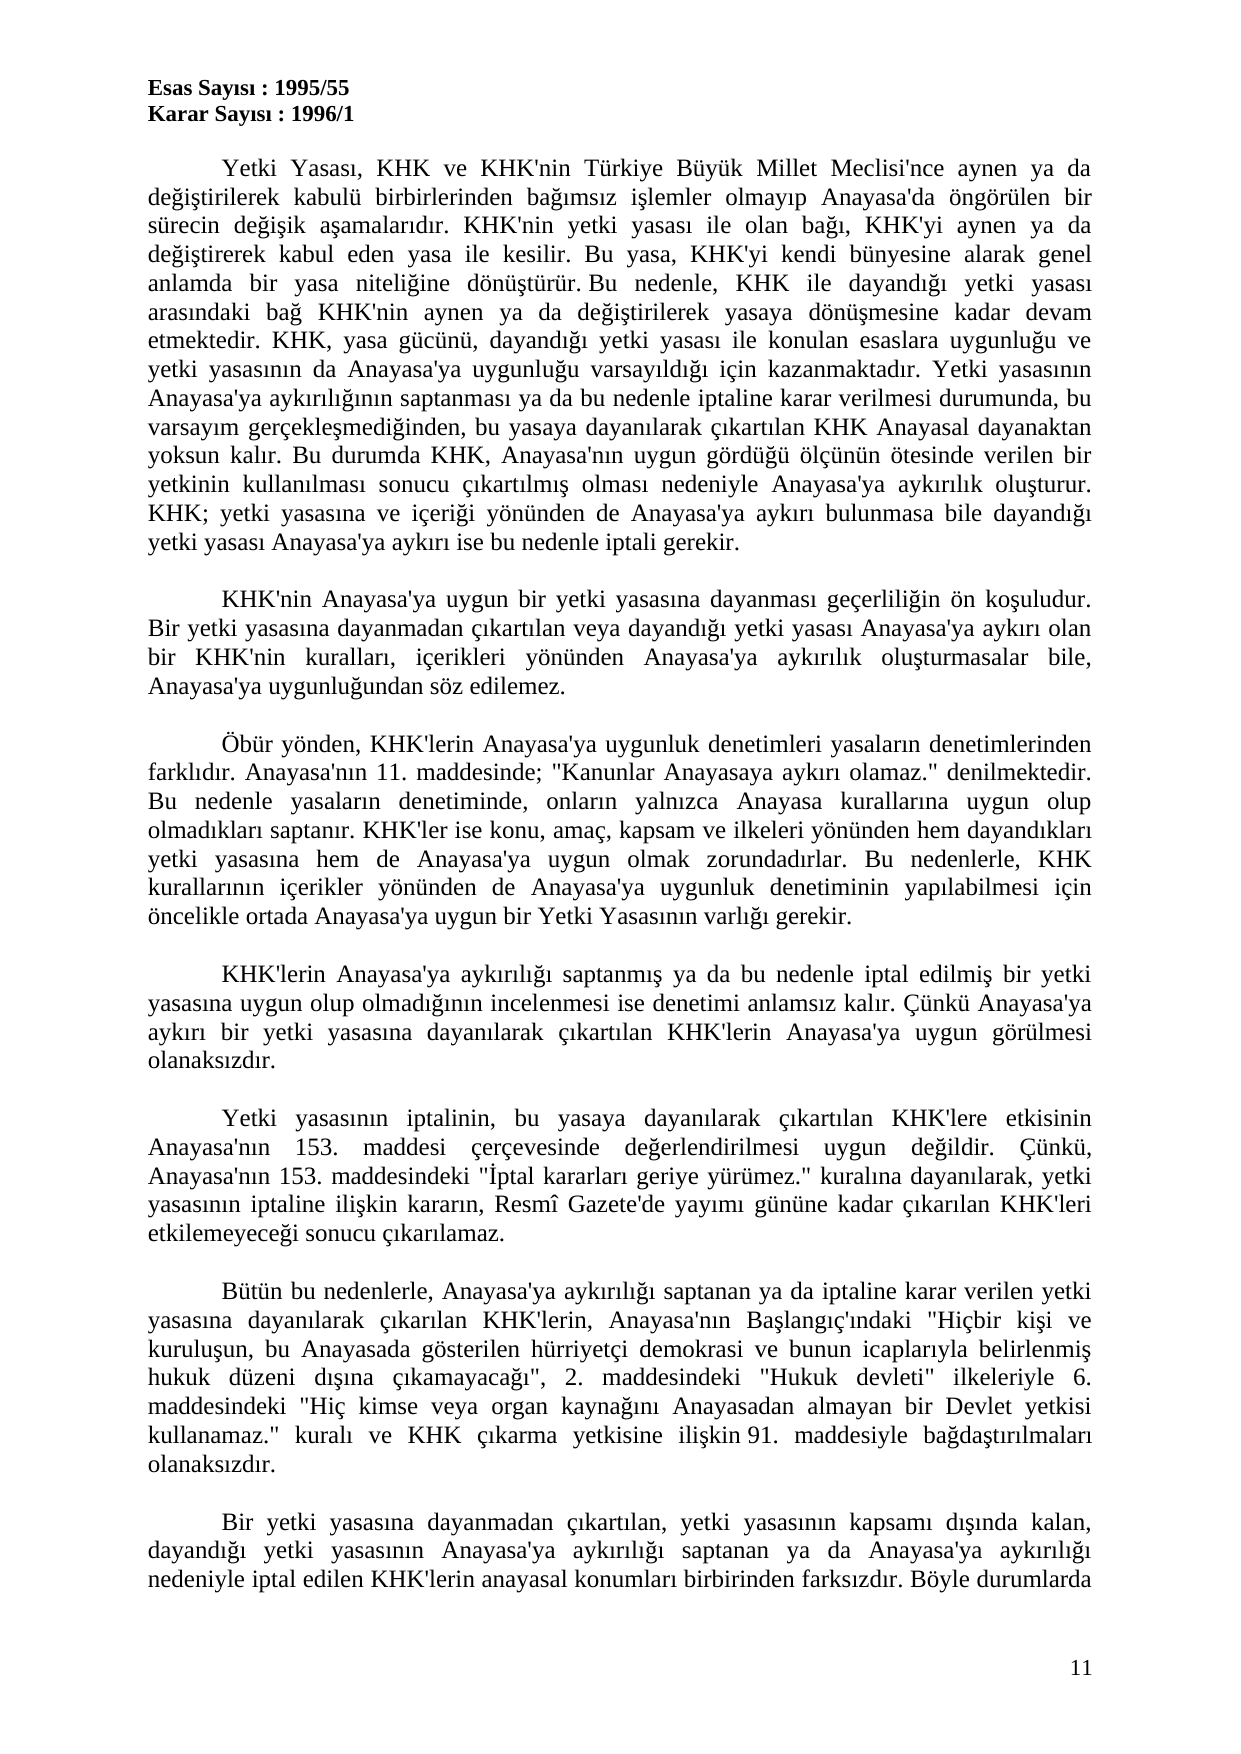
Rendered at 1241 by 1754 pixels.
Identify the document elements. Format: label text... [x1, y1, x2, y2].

text Yetki Yasası, KHK ve KHK'nin Türkiye Büyük Millet Meclisi'nce aynen ya da değiştirilerek kabulü birbirlerinden bağımsız işlemler olmayıp Anayasa'da öngörülen bir sürecin değişik aşamalarıdır. KHK'nin yetki yasası ile olan bağı, KHK'yi aynen ya da değiştirerek kabul eden yasa ile kesilir. Bu yasa, KHK'yi kendi bünyesine alarak genel anlamda bir yasa niteliğine dönüştürür. Bu nedenle, KHK ile dayandığı yetki yasası arasındaki bağ KHK'nin aynen ya da değiştirilerek yasaya dönüşmesine kadar devam etmektedir. KHK, yasa gücünü, dayandığı yetki yasası ile konulan esaslara uygunluğu ve yetki yasasının da Anayasa'ya uygunluğu varsayıldığı için kazanmaktadır. Yetki yasasının Anayasa'ya aykırılığının saptanması ya da bu nedenle iptaline karar verilmesi durumunda, bu varsayım gerçekleşmediğinden, bu yasaya dayanılarak çıkartılan KHK Anayasal dayanaktan yoksun kalır. Bu durumda KHK, Anayasa'nın uygun gördüğü ölçünün ötesinde verilen bir yetkinin kullanılması sonucu çıkartılmış olması nedeniyle Anayasa'ya aykırılık oluşturur. KHK; yetki yasasına ve içeriği yönünden de Anayasa'ya aykırı bulunmasa bile dayandığı yetki yasası Anayasa'ya aykırı ise bu nedenle iptali gerekir. [148, 153, 1093, 555]
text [148, 1507, 1093, 1593]
text KHK'nin Anayasa'ya uygun bir yetki yasasına dayanması geçerliliğin ön koşuludur. Bir yetki yasasına dayanmadan çıkartılan veya dayandığı yetki yasası Anayasa'ya aykırı olan bir KHK'nin kuralları, içerikleri yönünden Anayasa'ya aykırılık oluşturmasalar bile, Anayasa'ya uygunluğundan söz edilemez. [148, 584, 1093, 699]
text Öbür yönden, KHK'lerin Anayasa'ya uygunluk denetimleri yasaların denetimlerinden farklıdır. Anayasa'nın 11. maddesinde; "Kanunlar Anayasaya aykırı olamaz." denilmektedir. Bu nedenle yasaların denetiminde, onların yalnızca Anayasa kurallarına uygun olup olmadıkları saptanır. KHK'ler ise konu, amaç, kapsam ve ilkeleri yönünden hem dayandıkları yetki yasasına hem de Anayasa'ya uygun olmak zorundadırlar. Bu nedenlerle, KHK kurallarının içerikler yönünden de Anayasa'ya uygunluk denetiminin yapılabilmesi için öncelikle ortada Anayasa'ya uygun bir Yetki Yasasının varlığı gerekir. [148, 729, 1093, 930]
text Bütün bu nedenlerle, Anayasa'ya aykırılığı saptanan ya da iptaline karar verilen yetki yasasına dayanılarak çıkarılan KHK'lerin, Anayasa'nın Başlangıç'ındaki "Hiçbir kişi ve kuruluşun, bu Anayasada gösterilen hürriyetçi demokrasi ve bunun icaplarıyla belirlenmiş hukuk düzeni dışına çıkamayacağı", 2. maddesindeki "Hukuk devleti" ilkeleriyle 6. maddesindeki "Hiç kimse veya organ kaynağını Anayasadan almayan bir Devlet yetkisi kullanamaz." kuralı ve KHK çıkarma yetkisine ilişkin 91. maddesiyle bağdaştırılmaları olanaksızdır. [148, 1276, 1093, 1477]
text KHK'lerin Anayasa'ya aykırılığı saptanmış ya da bu nedenle iptal edilmiş bir yetki yasasına uygun olup olmadığının incelenmesi ise denetimi anlamsız kalır. Çünkü Anayasa'ya aykırı bir yetki yasasına dayanılarak çıkartılan KHK'lerin Anayasa'ya uygun görülmesi olanaksızdır. [148, 959, 1093, 1074]
text Yetki yasasının iptalinin, bu yasaya dayanılarak çıkartılan KHK'lere etkisinin Anayasa'nın 153. maddesi çerçevesinde değerlendirilmesi uygun değildir. Çünkü, Anayasa'nın 153. maddesindeki "İptal kararları geriye yürümez." kuralına dayanılarak, yetki yasasının iptaline ilişkin kararın, Resmî Gazete'de yayımı gününe kadar çıkarılan KHK'leri etkilemeyeceği sonucu çıkarılamaz. [148, 1103, 1093, 1247]
